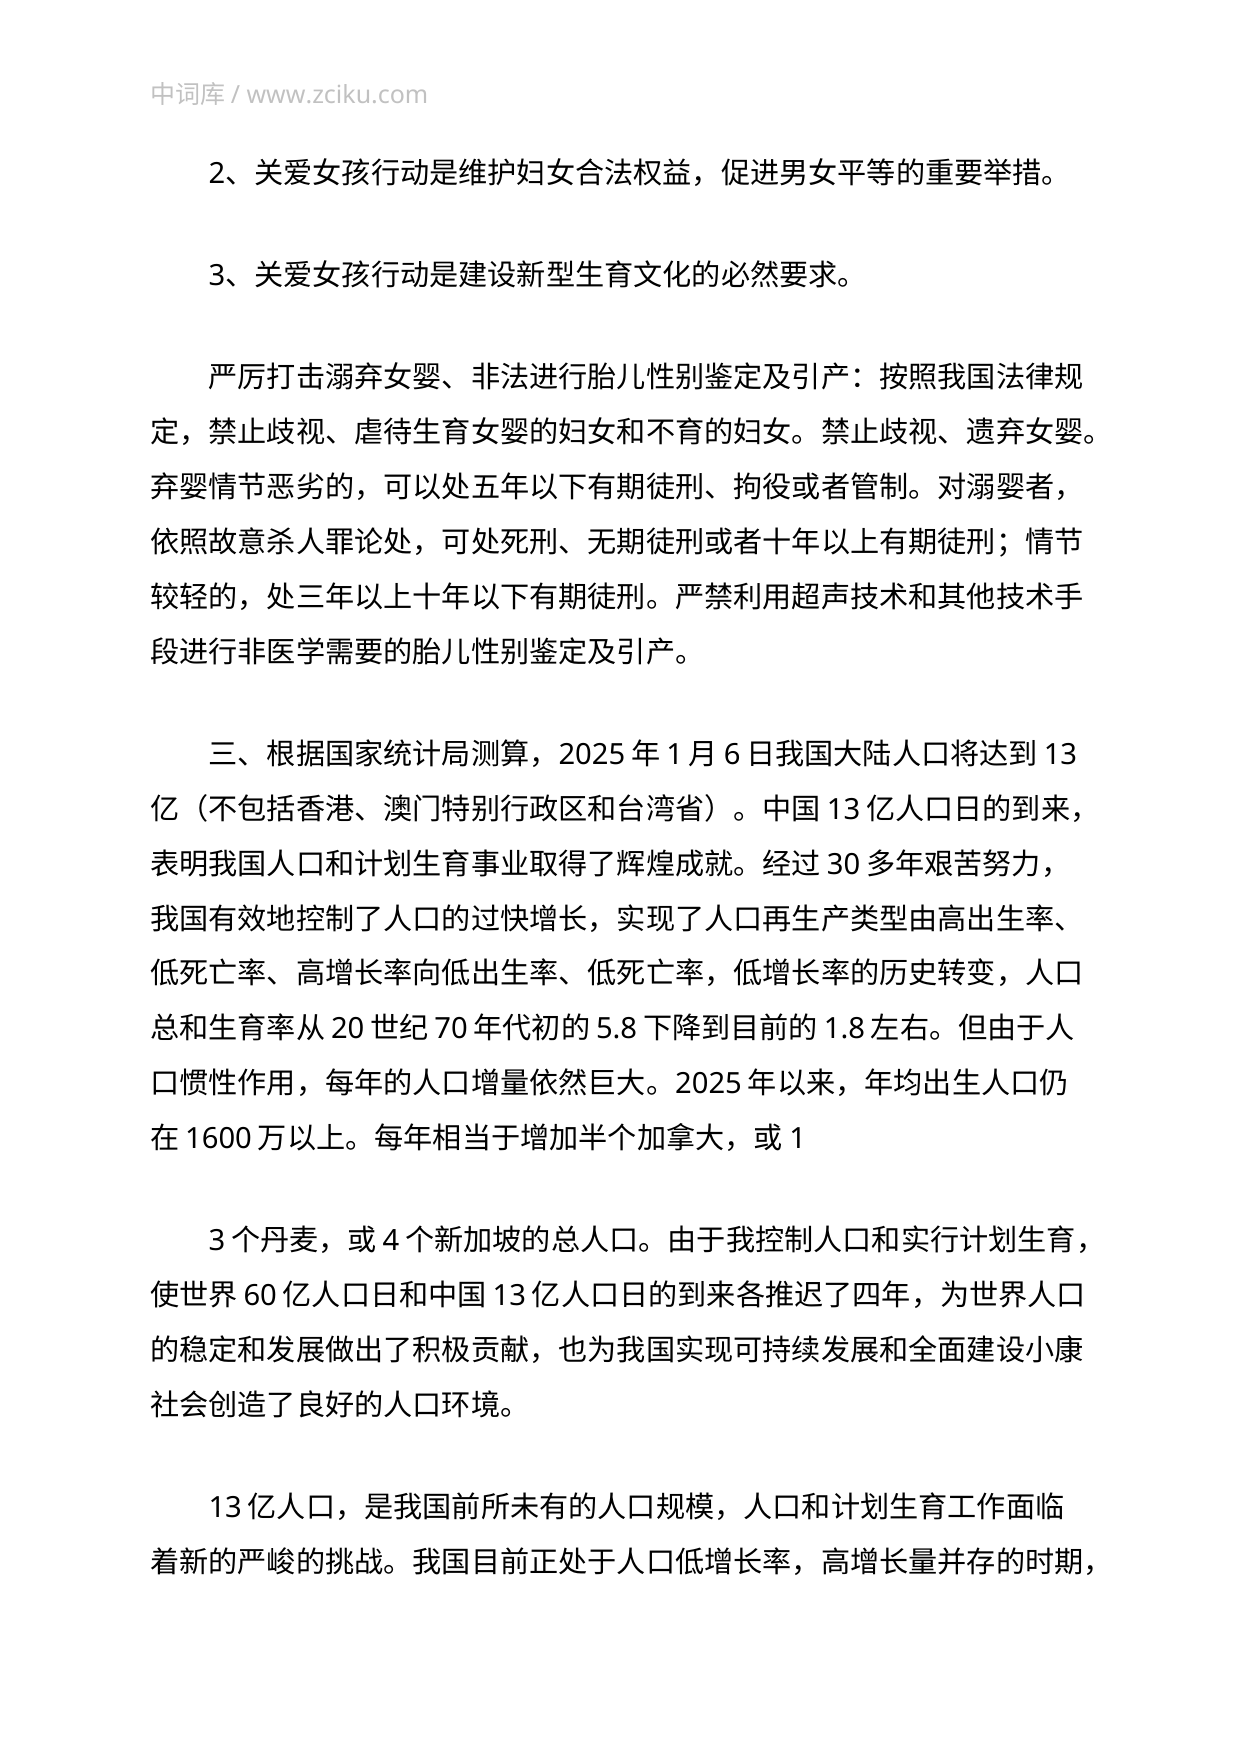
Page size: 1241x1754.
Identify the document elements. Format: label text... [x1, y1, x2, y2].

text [150, 1484, 1090, 1581]
text 严厉打击溺弃女婴、非法进行胎儿性别鉴定及引产：按照我国法律规定，禁止歧视、虐待生育女婴的妇女和不育的妇女。禁止歧视、遗弃女婴。弃婴情节恶劣的，可以处五年以下有期徒刑、拘役或者管制。对溺婴者，依照故意杀人罪论处，可处死刑、无期徒刑或者十年以上有期徒刑；情节较轻的，处三年以上十年以下有期徒刑。严禁利用超声技术和其他技术手段进行非医学需要的胎儿性别鉴定及引产。 [150, 354, 1090, 671]
text 3、关爱女孩行动是建设新型生育文化的必然要求。 [150, 252, 1090, 294]
text 三、根据国家统计局测算，2025年1月6日我国大陆人口将达到13亿（不包括香港、澳门特别行政区和台湾省）。中国13亿人口日的到来，表明我国人口和计划生育事业取得了辉煌成就。经过30多年艰苦努力，我国有效地控制了人口的过快增长，实现了人口再生产类型由高出生率、低死亡率、高增长率向低出生率、低死亡率，低增长率的历史转变，人口总和生育率从20世纪70年代初的5.8下降到目前的1.8左右。但由于人口惯性作用，每年的人口增量依然巨大。2025年以来，年均出生人口仍在1600万以上。每年相当于增加半个加拿大，或 1 [150, 730, 1090, 1157]
text 2、关爱女孩行动是维护妇女合法权益，促进男女平等的重要举措。 [150, 150, 1090, 192]
text 3个丹麦，或4个新加坡的总人口。由于我控制人口和实行计划生育，使世界60亿人口日和中国13亿人口日的到来各推迟了四年，为世界人口的稳定和发展做出了积极贡献，也为我国实现可持续发展和全面建设小康社会创造了良好的人口环境。 [150, 1217, 1090, 1424]
